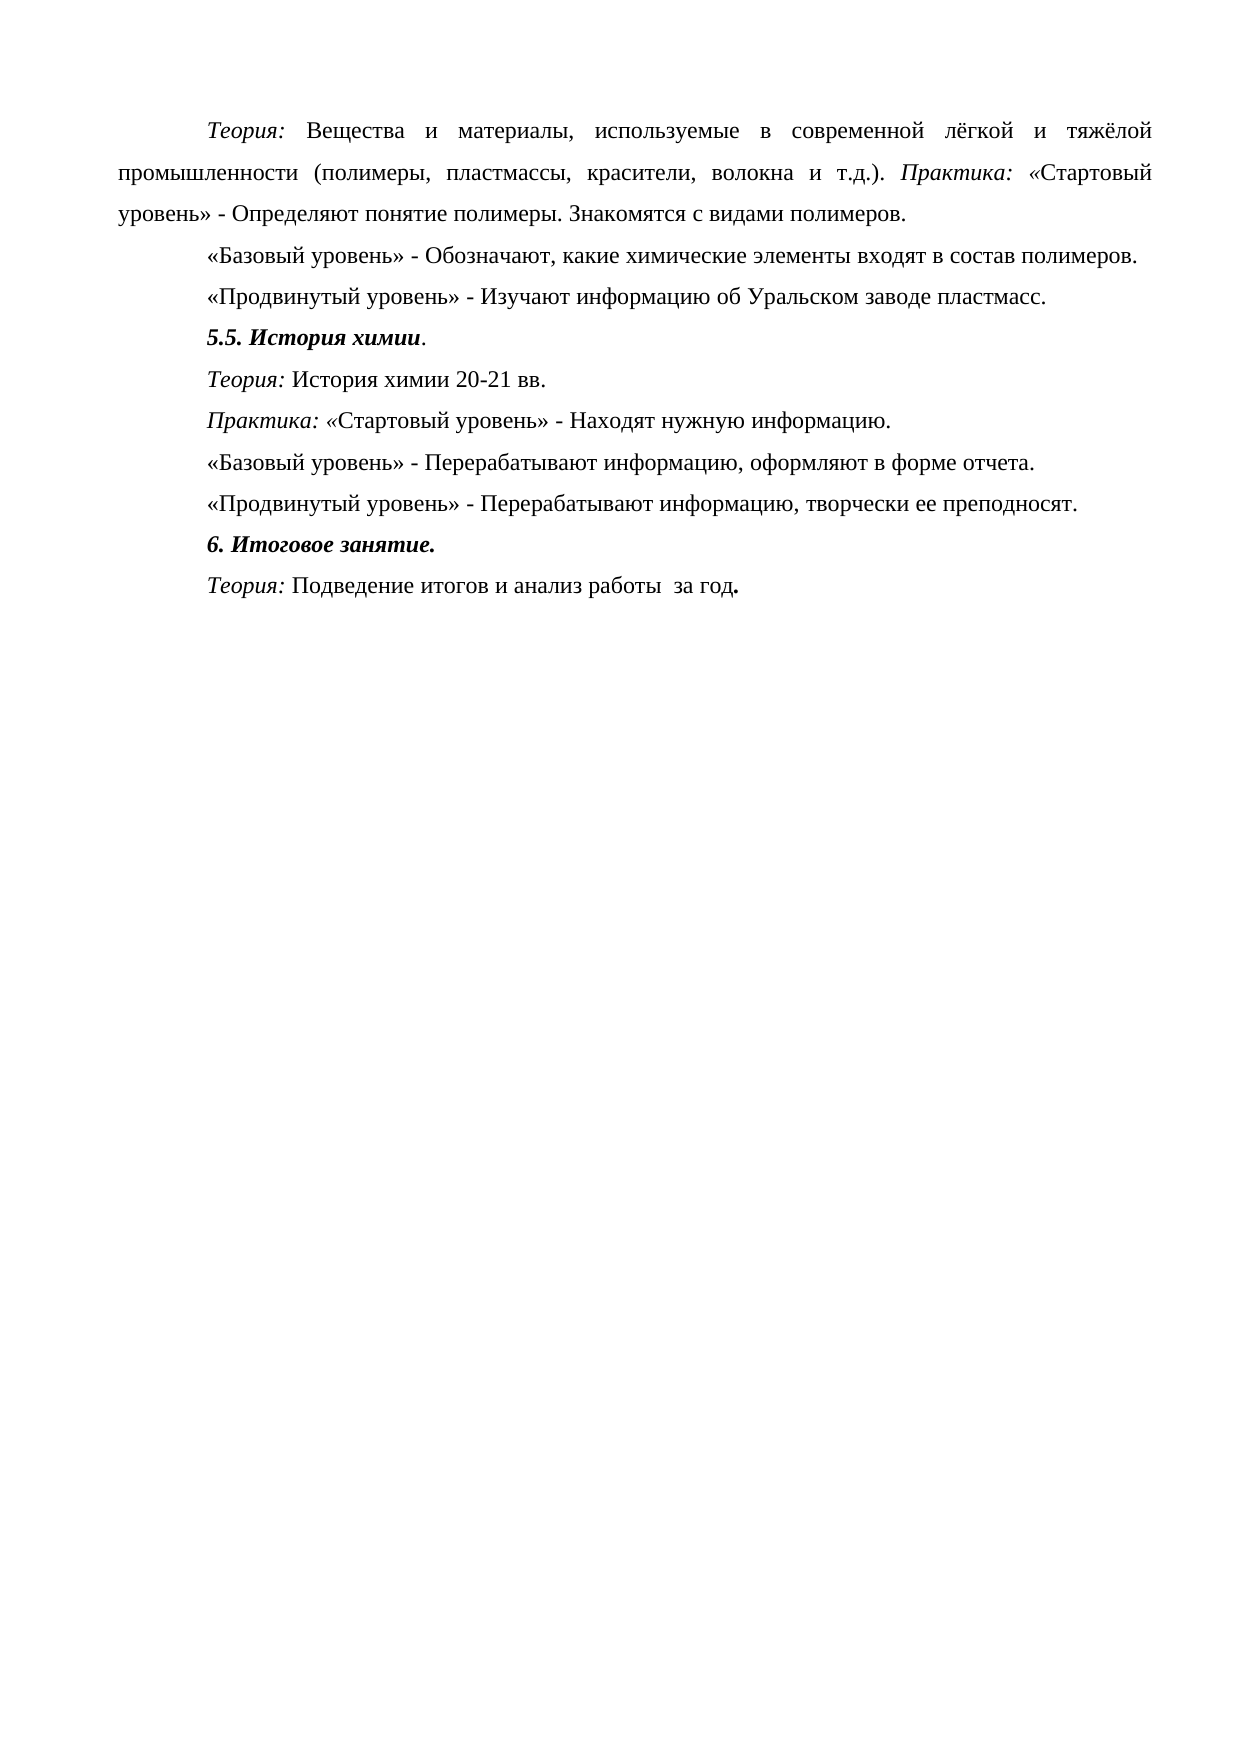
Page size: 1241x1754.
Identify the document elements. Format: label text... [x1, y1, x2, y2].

text Теория: Подведение итогов и анализ работы за год. [207, 572, 1163, 599]
text 6. Итоговое занятие. [207, 530, 1163, 558]
text «Продвинутый уровень» - Перерабатывают информацию, творчески ее преподносят. [207, 489, 1163, 517]
text «Базовый уровень» - Обозначают, какие химические элементы входят в состав полимеров. [207, 241, 1163, 268]
text Теория: Вещества и материалы, используемые в современной лёгкой и тяжёлой промышленности (полимеры, пластмассы, красители, волокна и т.д.). Практика: «Стартовый уровень» - Определяют понятие полимеры. Знакомятся с видами полимеров. [118, 116, 1152, 227]
text Практика: «Стартовый уровень» - Находят нужную информацию. [207, 406, 1163, 434]
text Теория: История химии 20-21 вв. [207, 365, 1163, 393]
list История химии. [207, 323, 1163, 351]
text «Базовый уровень» - Перерабатывают информацию, оформляют в форме отчета. [207, 448, 1163, 475]
text «Продвинутый уровень» - Изучают информацию об Уральском заводе пластмасс. [207, 282, 1163, 309]
